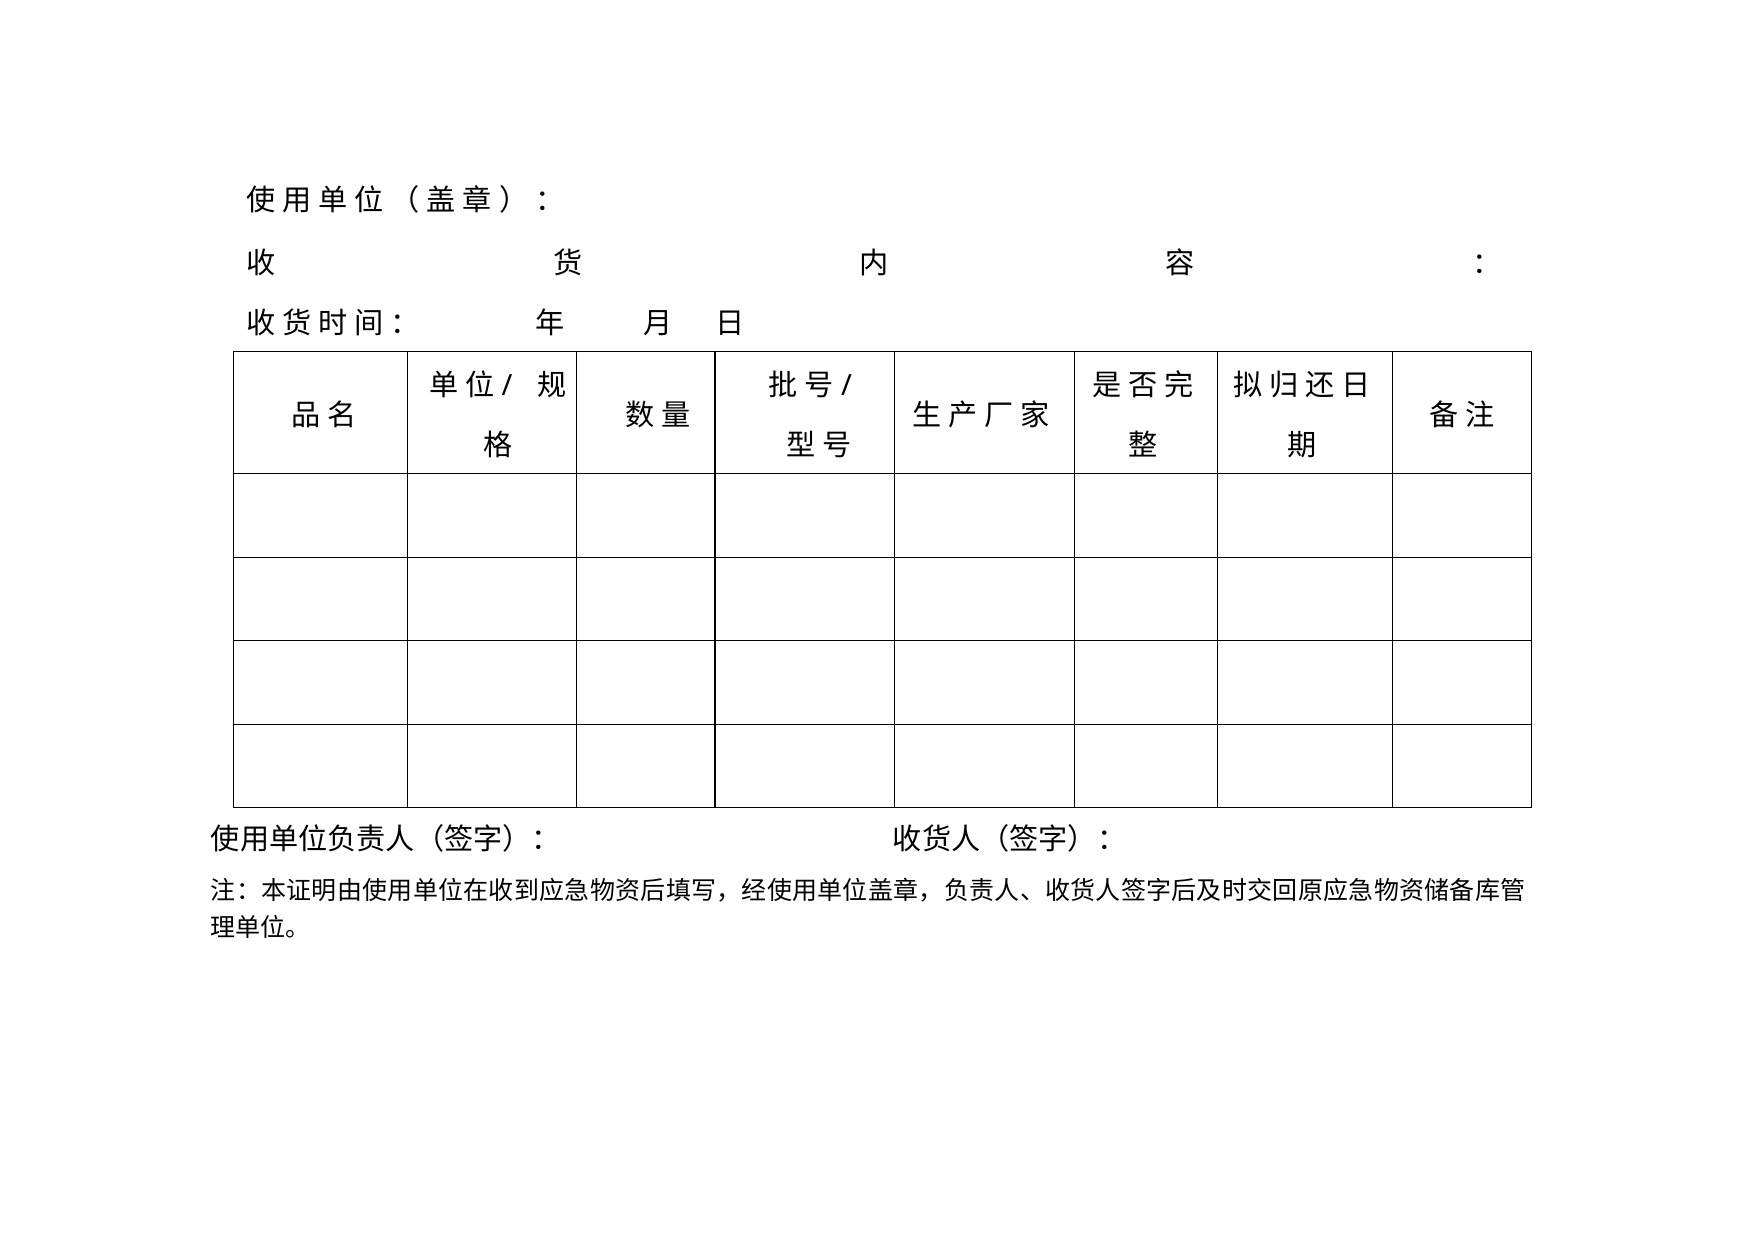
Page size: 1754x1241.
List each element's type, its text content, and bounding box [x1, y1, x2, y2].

table_cell [1218, 558, 1392, 640]
table_header 数量 [577, 352, 714, 473]
table_cell [234, 558, 407, 640]
table_header 单位/规格 [408, 352, 576, 473]
text 注：本证明由使用单位在收到应急物资后填写，经使用单位盖章，负责人、收货人签字后及时交回原应急物资储备库管理单位。 [211, 871, 1528, 943]
table_cell [1075, 641, 1217, 724]
table_cell [895, 725, 1074, 807]
text 使用单位（盖章）： [234, 168, 1508, 228]
table_cell [408, 558, 576, 640]
text 使用单位负责人（签字）： 收货人（签字）： [211, 816, 1508, 858]
table_cell [577, 474, 714, 557]
table_cell [1393, 558, 1531, 640]
table_cell [1393, 725, 1531, 807]
table_cell [1218, 474, 1392, 557]
table_cell [577, 725, 714, 807]
table_cell [895, 641, 1074, 724]
text 收货内容： 收货时间： 年 月 日 [234, 231, 1508, 351]
table_cell [716, 725, 894, 807]
table_cell [716, 474, 894, 557]
table_cell [1075, 474, 1217, 557]
table_cell [1393, 641, 1531, 724]
table_cell [234, 725, 407, 807]
table_header 是否完整 [1075, 352, 1217, 473]
table_header 批号/型号 [716, 352, 894, 473]
table_cell [1075, 725, 1217, 807]
table_cell [1218, 641, 1392, 724]
table_cell [408, 641, 576, 724]
table_cell [408, 725, 576, 807]
table_header 品名 [234, 352, 407, 473]
table_cell [716, 641, 894, 724]
table_cell [577, 641, 714, 724]
table_cell [1075, 558, 1217, 640]
table_cell [1218, 725, 1392, 807]
table_header 生产厂家 [895, 352, 1074, 473]
table_cell [716, 558, 894, 640]
table_header 拟归还日期 [1218, 352, 1392, 473]
table_cell [408, 474, 576, 557]
table_cell [234, 474, 407, 557]
table_cell [234, 641, 407, 724]
table_header 备注 [1393, 352, 1531, 473]
table_cell [895, 474, 1074, 557]
table_cell [895, 558, 1074, 640]
table_cell [1393, 474, 1531, 557]
table_cell [577, 558, 714, 640]
